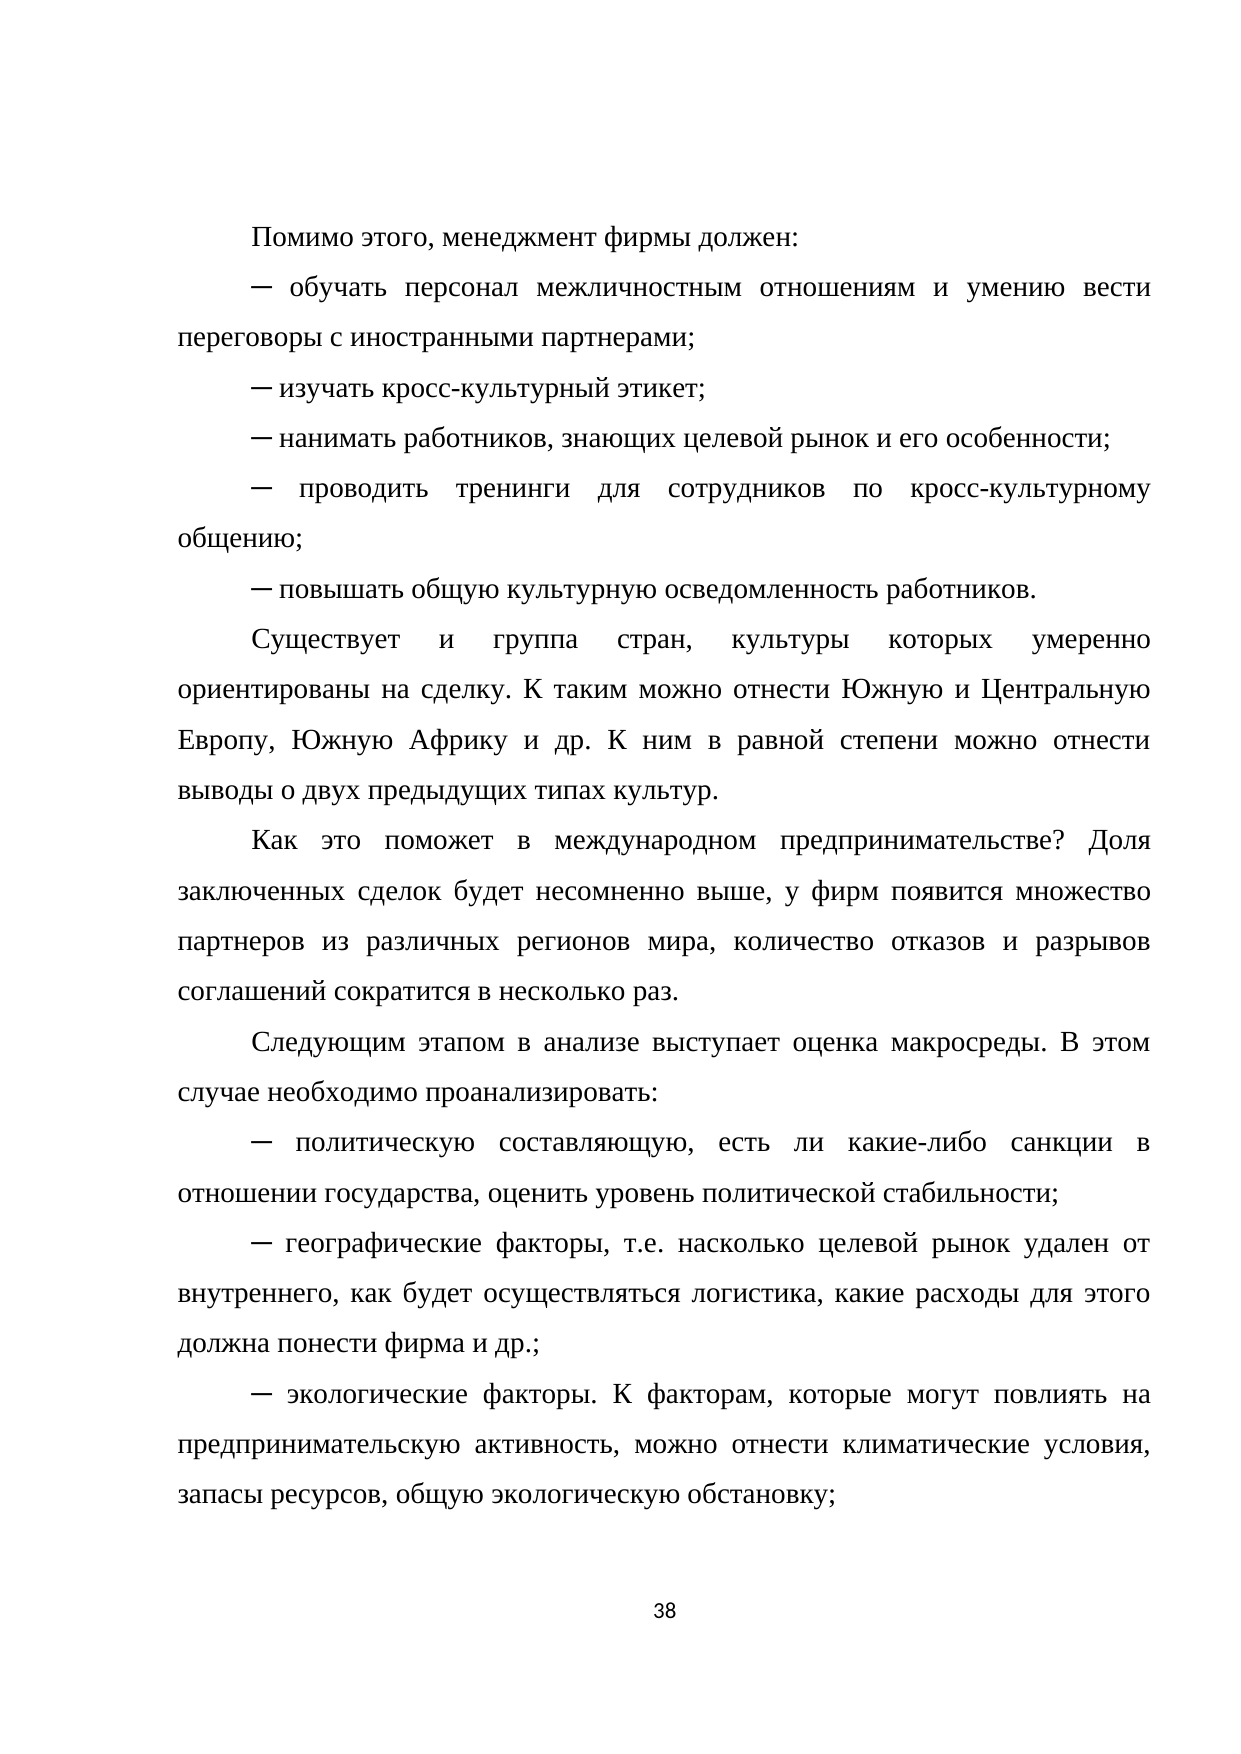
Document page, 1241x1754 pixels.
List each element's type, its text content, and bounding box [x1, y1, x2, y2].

text ─ изучать кросс-культурный этикет; [177, 370, 1152, 403]
text Как это поможет в международном предпринимательстве? Доля заключенных сделок будет несомненно выше, у фирм появится множество партнеров из различных регионов мира, количество отказов и разрывов соглашений сократится в несколько раз. [177, 822, 1152, 1007]
text ─ географические факторы, т.е. насколько целевой рынок удален от внутреннего, как будет осуществляться логистика, какие расходы для этого должна понести фирма и др.; [177, 1225, 1152, 1359]
text ─ проводить тренинги для сотрудников по кросс-культурному общению; [177, 470, 1152, 554]
text Помимо этого, менеджмент фирмы должен: [177, 219, 1152, 252]
text Существует и группа стран, культуры которых умеренно ориентированы на сделку. К таким можно отнести Южную и Центральную Европу, Южную Африку и др. К ним в равной степени можно отнести выводы о двух предыдущих типах культур. [177, 621, 1152, 806]
text ─ экологические факторы. К факторам, которые могут повлиять на предпринимательскую активность, можно отнести климатические условия, запасы ресурсов, общую экологическую обстановку; [177, 1376, 1152, 1510]
text ─ нанимать работников, знающих целевой рынок и его особенности; [177, 420, 1152, 453]
text ─ повышать общую культурную осведомленность работников. [177, 571, 1152, 604]
text Следующим этапом в анализе выступает оценка макросреды. В этом случае необходимо проанализировать: [177, 1024, 1152, 1108]
text ─ политическую составляющую, есть ли какие-либо санкции в отношении государства, оценить уровень политической стабильности; [177, 1124, 1152, 1208]
text ─ обучать персонал межличностным отношениям и умению вести переговоры с иностранными партнерами; [177, 269, 1152, 353]
